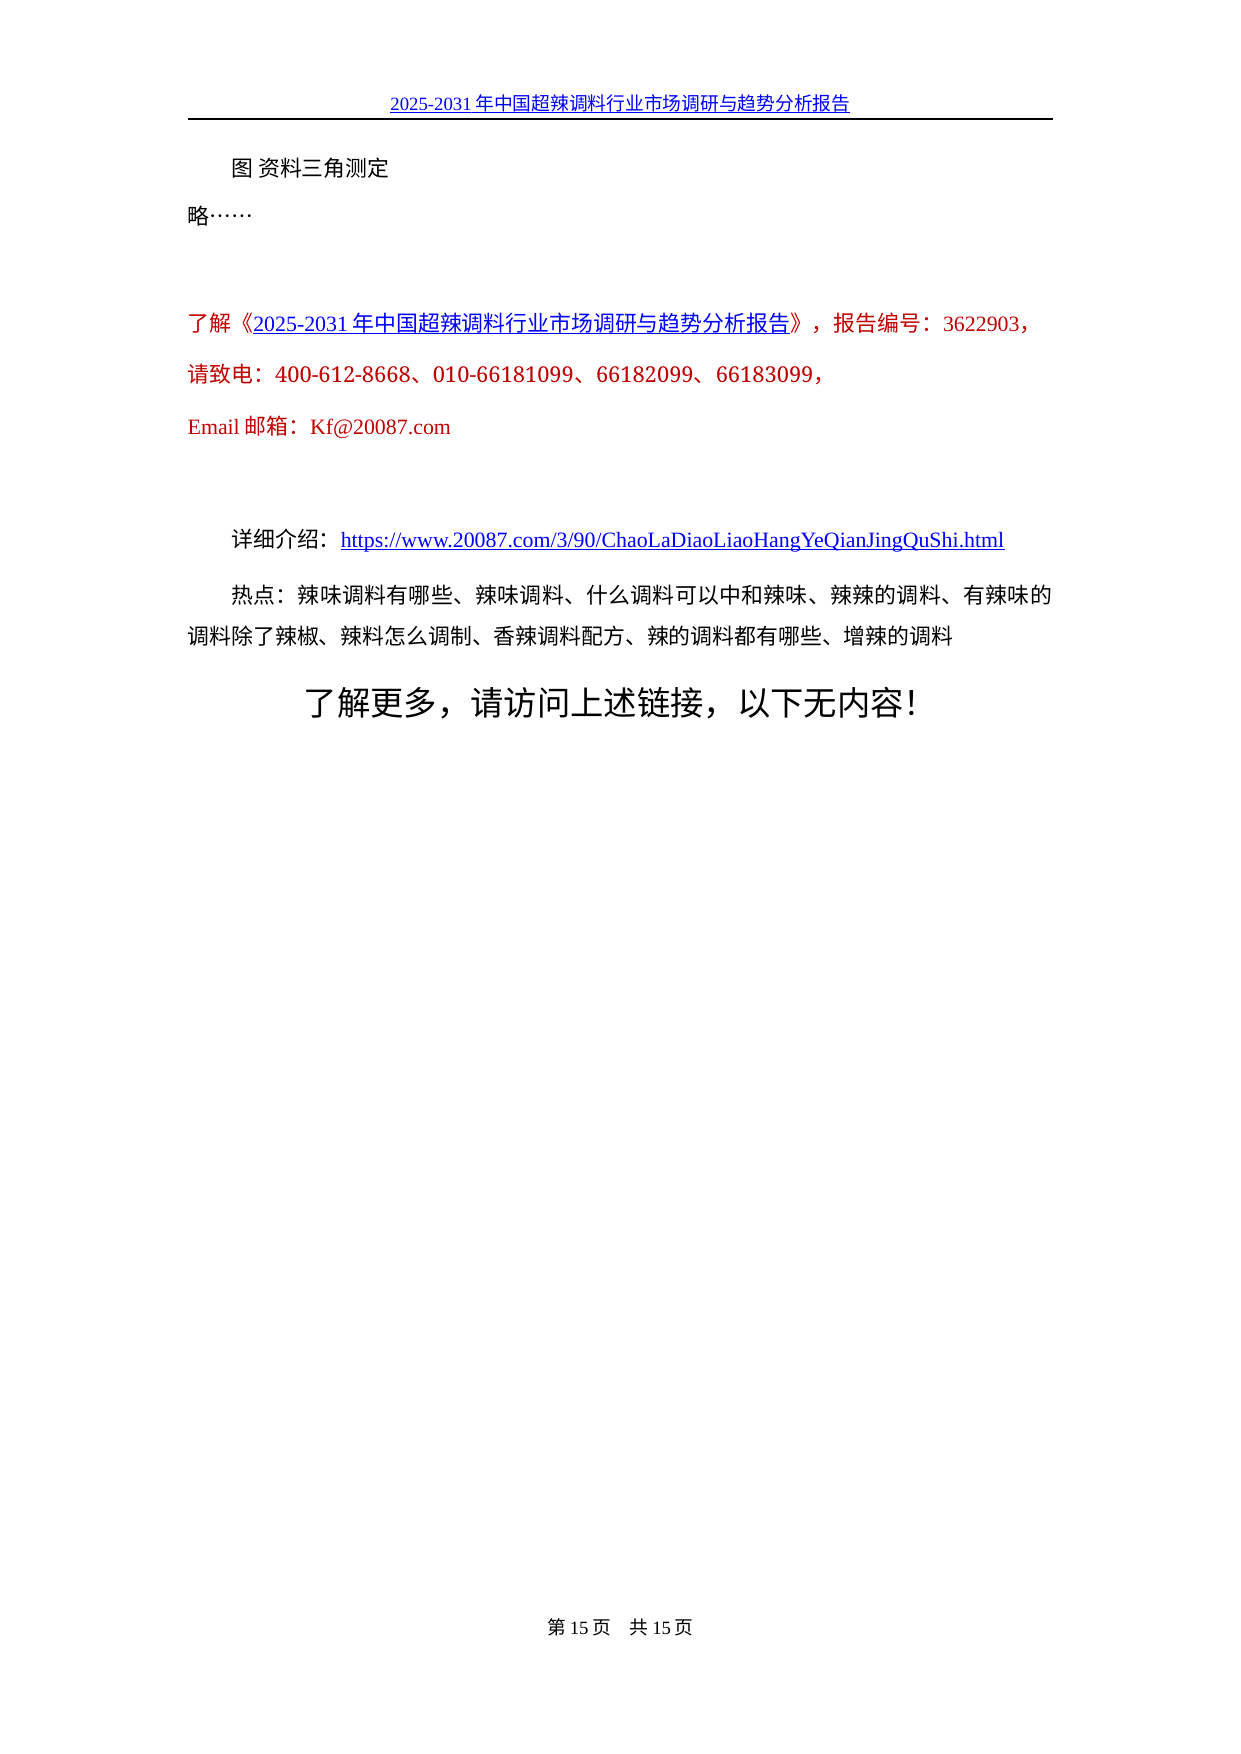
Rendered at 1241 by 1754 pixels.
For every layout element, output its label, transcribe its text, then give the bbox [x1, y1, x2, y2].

text 详细介绍：https://www.20087.com/3/90/ChaoLaDiaoLiaoHangYeQianJingQuShi.html [187, 521, 1053, 554]
text 了解《2025-2031年中国超辣调料行业市场调研与趋势分析报告》，报告编号：3622903， [187, 305, 1053, 338]
text 请致电：400-612-8668、010-66181099、66182099、66183099， [187, 357, 1053, 389]
text Email邮箱：Kf@20087.com [187, 408, 1053, 441]
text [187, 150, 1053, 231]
text 热点：辣味调料有哪些、辣味调料、什么调料可以中和辣味、辣辣的调料、有辣味的调料除了辣椒、辣料怎么调制、香辣调料配方、辣的调料都有哪些、增辣的调料 [187, 578, 1053, 651]
title 了解更多，请访问上述链接，以下无内容！ [187, 669, 1053, 734]
